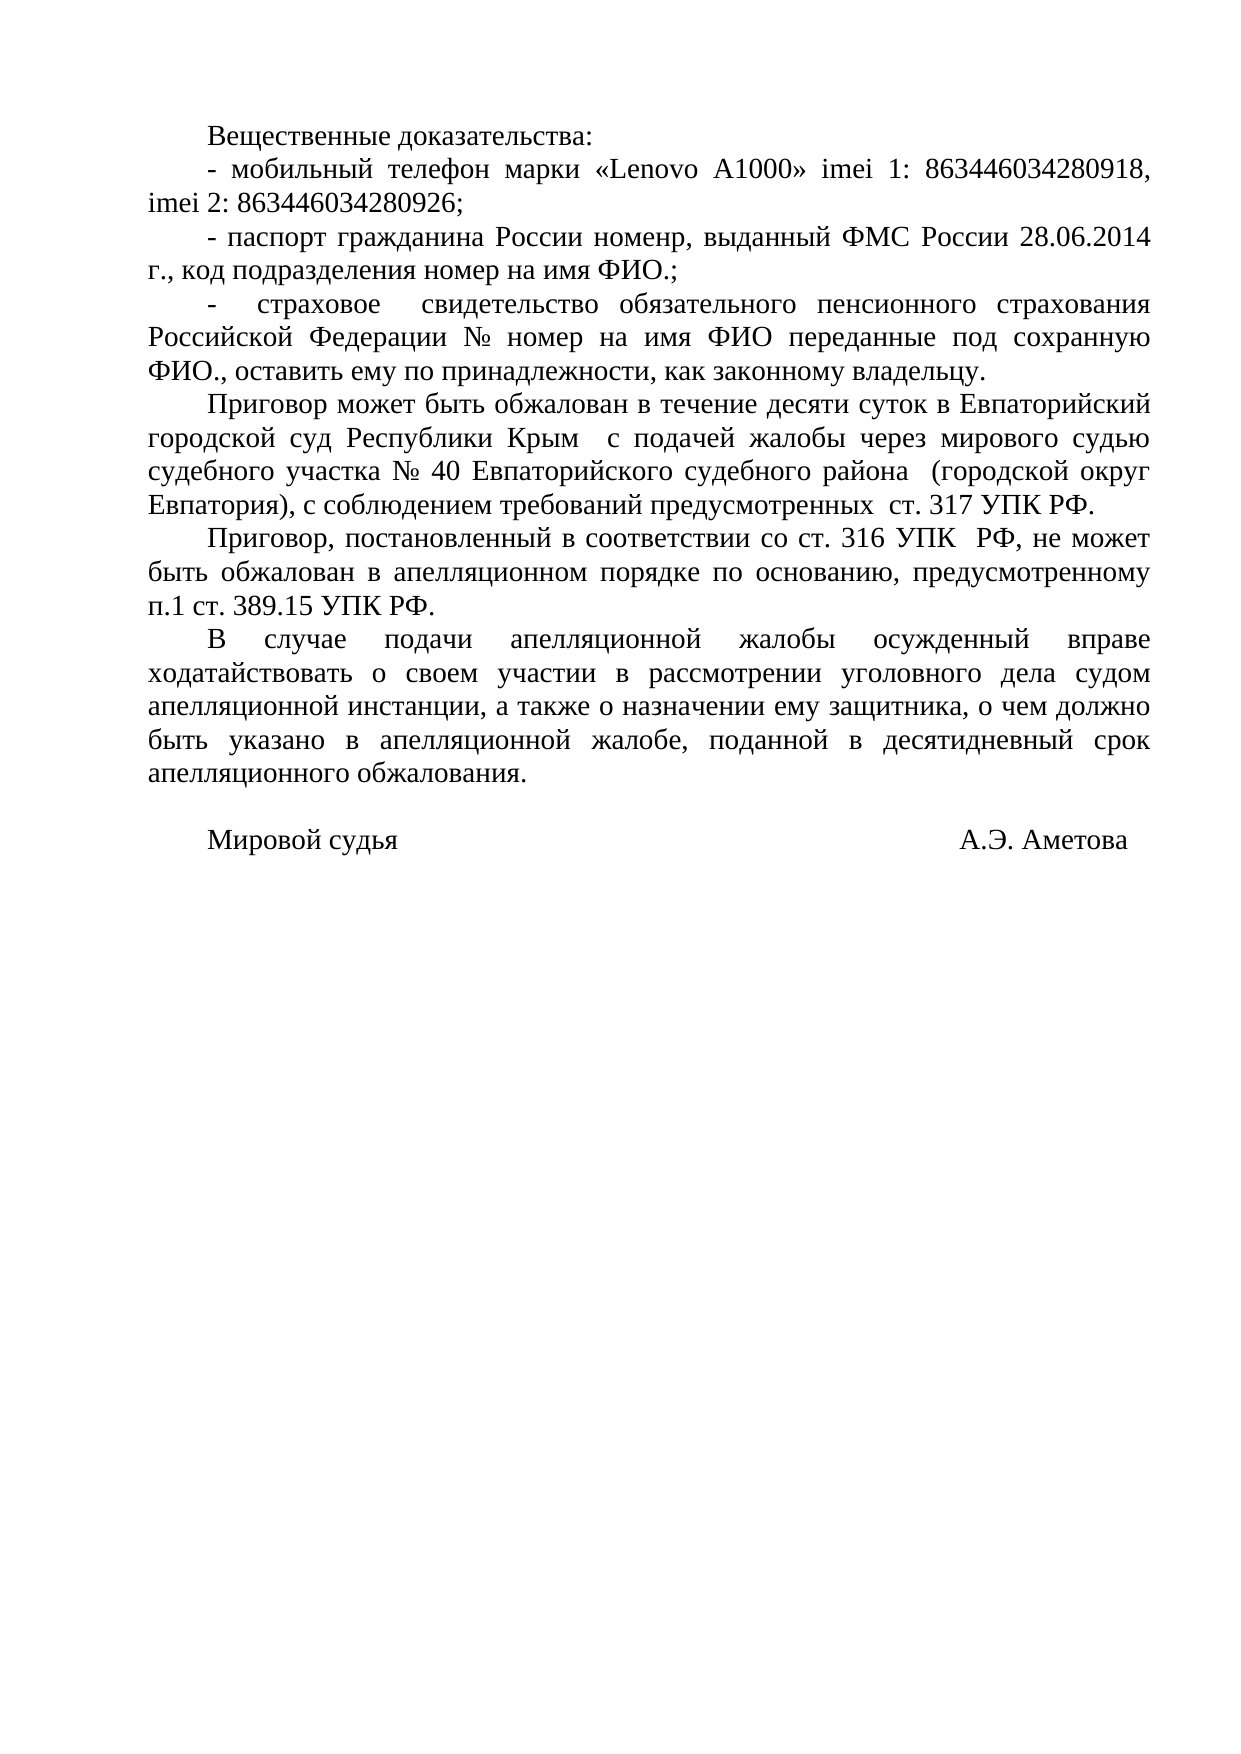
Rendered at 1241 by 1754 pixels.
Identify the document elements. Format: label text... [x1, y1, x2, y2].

text Приговор может быть обжалован в течение десяти суток в Евпаторийский городской суд Республики Крым с подачей жалобы через мирового судью судебного участка № 40 Евпаторийского судебного района (городской округ Евпатория), с соблюдением требований предусмотренных ст. 317 УПК РФ. [148, 386, 1152, 521]
text Приговор, постановленный в соответствии со ст. 316 УПК РФ, не может быть обжалован в апелляционном порядке по основанию, предусмотренному п.1 ст. 389.15 УПК РФ. [148, 521, 1152, 621]
text Мировой судья А.Э. Аметова [148, 822, 1152, 856]
text - паспорт гражданина России номенр, выданный ФМС России 28.06.2014 г., код подразделения номер на имя ФИО.; [148, 219, 1152, 286]
text В случае подачи апелляционной жалобы осужденный вправе ходатайствовать о своем участии в рассмотрении уголовного дела судом апелляционной инстанции, а также о назначении ему защитника, о чем должно быть указано в апелляционной жалобе, поданной в десятидневный срок апелляционного обжалования. [148, 621, 1152, 789]
text Вещественные доказательства: [148, 118, 1152, 152]
text - страховое свидетельство обязательного пенсионного страхования Российской Федерации № номер на имя ФИО переданные под сохранную ФИО., оставить ему по принадлежности, как законному владельцу. [148, 286, 1152, 386]
text - мобильный телефон марки «Lenovo A1000» imei 1: 863446034280918, imei 2: 863446034280926; [148, 152, 1152, 219]
